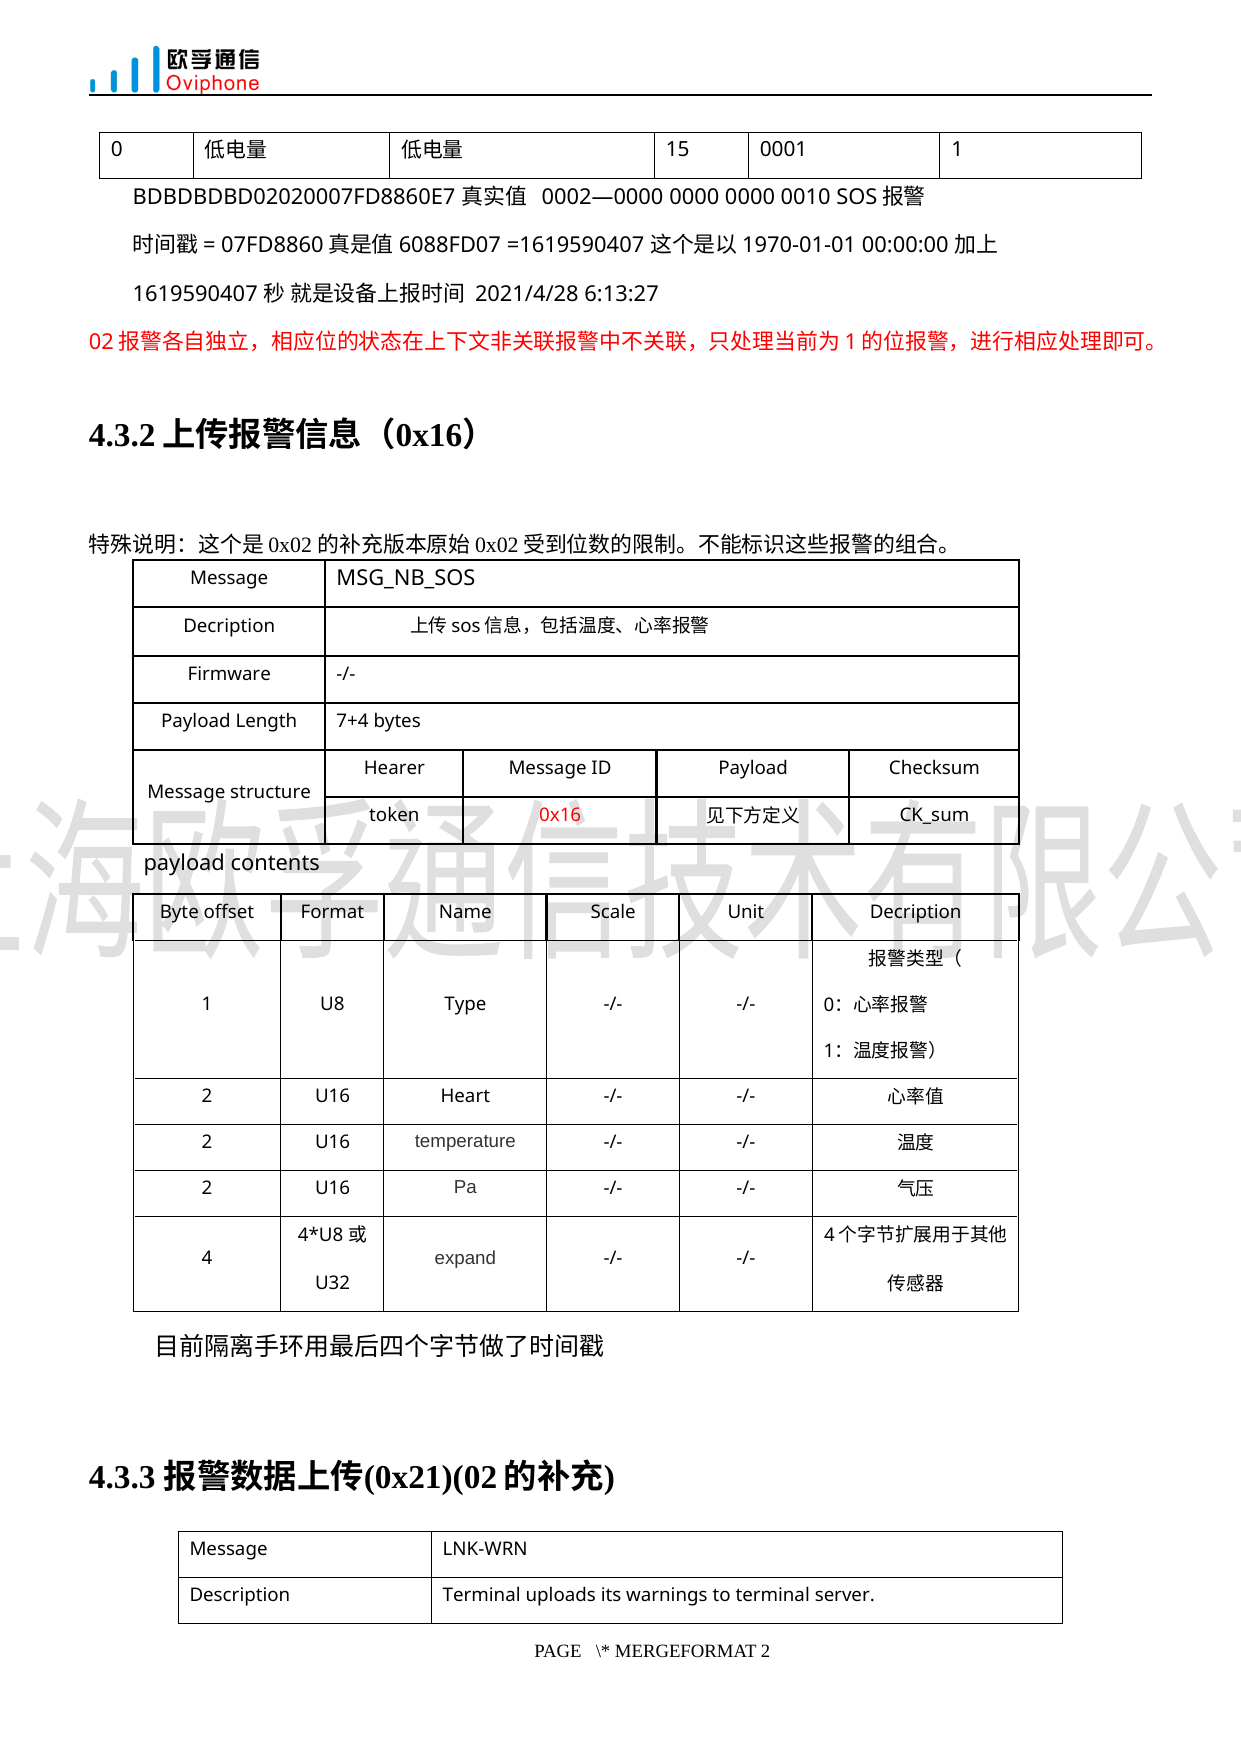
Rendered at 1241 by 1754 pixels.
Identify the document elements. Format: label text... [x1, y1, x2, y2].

text 02报警各自独立，相应位的状态在上下文非关联报警中不关联，只处理当前为1的位报警，进行相应处理即可。 [89, 324, 1152, 356]
table_cell 1 [134, 941, 280, 1078]
table_cell -/- [547, 1217, 679, 1311]
table_cell 2 [134, 1171, 280, 1216]
table_header LNK-WRN [432, 1532, 1062, 1577]
text 4.3.3 报警数据上传(0x21)(02的补充) [89, 1442, 1152, 1507]
table_header Scale [548, 895, 678, 939]
table_cell 0 [100, 133, 193, 178]
table_cell 低电量 [194, 133, 389, 178]
text payload contents [89, 845, 1152, 878]
table_cell 心率值 [813, 1078, 1018, 1124]
table_header Message [134, 561, 324, 606]
table_header Format [282, 895, 383, 939]
table_cell U16 [281, 1171, 383, 1216]
table_cell Message structure [134, 751, 324, 843]
text BDBDBDBD02020007FD8860E7 真实值 0002—0000 0000 0000 0010 SOS报警 [111, 179, 1152, 211]
table_cell -/- [547, 1125, 679, 1170]
table_cell expand [384, 1217, 546, 1311]
table_header Message [179, 1532, 431, 1577]
table_header MSG_NB_SOS [326, 561, 1018, 606]
table_header Name [385, 895, 545, 939]
table_cell Hearer [326, 751, 462, 796]
table_cell 报警类型（ 0：心率报警 1：温度报警） [813, 940, 1018, 1078]
table_cell -/- [680, 1171, 812, 1216]
table_cell Message ID [464, 751, 655, 796]
table_cell -/- [680, 1079, 812, 1124]
table_cell Type [384, 941, 546, 1078]
subtitle 4.3.2上传报警信息（0x16） [89, 399, 1152, 464]
table_cell 2 [134, 1079, 280, 1124]
table_cell Pa [384, 1171, 546, 1216]
table_cell Payload Length [134, 704, 324, 749]
table_cell 4 [134, 1217, 280, 1311]
text 时间戳 = 07FD8860真是值 6088FD07 =1619590407 这个是以1970-01-01 00:00:00 加上 [111, 227, 1152, 259]
text 1619590407 秒 就是设备上报时间 2021/4/28 6:13:27 [111, 275, 1152, 308]
table_cell 4*U8 或U32 [281, 1217, 383, 1311]
table_cell 7+4 bytes [326, 704, 1018, 749]
table_cell -/- [547, 1171, 679, 1216]
table_cell -/- [547, 1079, 679, 1124]
table_cell -/- [680, 941, 812, 1078]
table_cell -/- [547, 941, 679, 1078]
table_header Unit [680, 895, 811, 939]
table_cell Decription [134, 608, 324, 655]
table_cell temperature [384, 1125, 546, 1170]
table_cell -/- [680, 1125, 812, 1170]
table_header Decription [813, 895, 1018, 939]
table_cell Payload [658, 751, 848, 796]
table_cell Firmware [134, 657, 324, 702]
picture [88, 41, 265, 95]
table_cell -/- [326, 657, 1018, 702]
table_cell U8 [281, 941, 383, 1078]
table_cell 低电量 [390, 133, 654, 178]
table_cell 见下方定义 [658, 798, 848, 843]
text 目前隔离手环用最后四个字节做了时间戳 [89, 1312, 1152, 1377]
table_cell Heart [384, 1079, 546, 1124]
table_cell U16 [281, 1079, 383, 1124]
text 特殊说明：这个是0x02 的补充版本原始0x02受到位数的限制。不能标识这些报警的组合。 [89, 526, 1152, 559]
table_cell 2 [134, 1125, 280, 1170]
table_cell Checksum [850, 751, 1018, 796]
table_cell 15 [655, 133, 748, 178]
table_cell 气压 [813, 1170, 1018, 1216]
table_cell 1 [940, 133, 1141, 178]
table_cell Description [179, 1578, 431, 1623]
table_cell 上传sos信息，包括温度、心率报警 [326, 608, 1018, 655]
table_header Byte offset [134, 895, 280, 939]
table_cell CK_sum [850, 798, 1018, 843]
table_cell 0x16 [464, 798, 655, 843]
table_cell U16 [281, 1125, 383, 1170]
table_cell 温度 [813, 1124, 1018, 1170]
table_cell -/- [680, 1217, 812, 1311]
table_cell Terminal uploads its warnings to terminal server. [432, 1578, 1062, 1623]
table_cell token [326, 798, 462, 843]
table_cell 0001 [749, 133, 939, 178]
table_cell 4个字节扩展用于其他传感器 [813, 1216, 1018, 1311]
